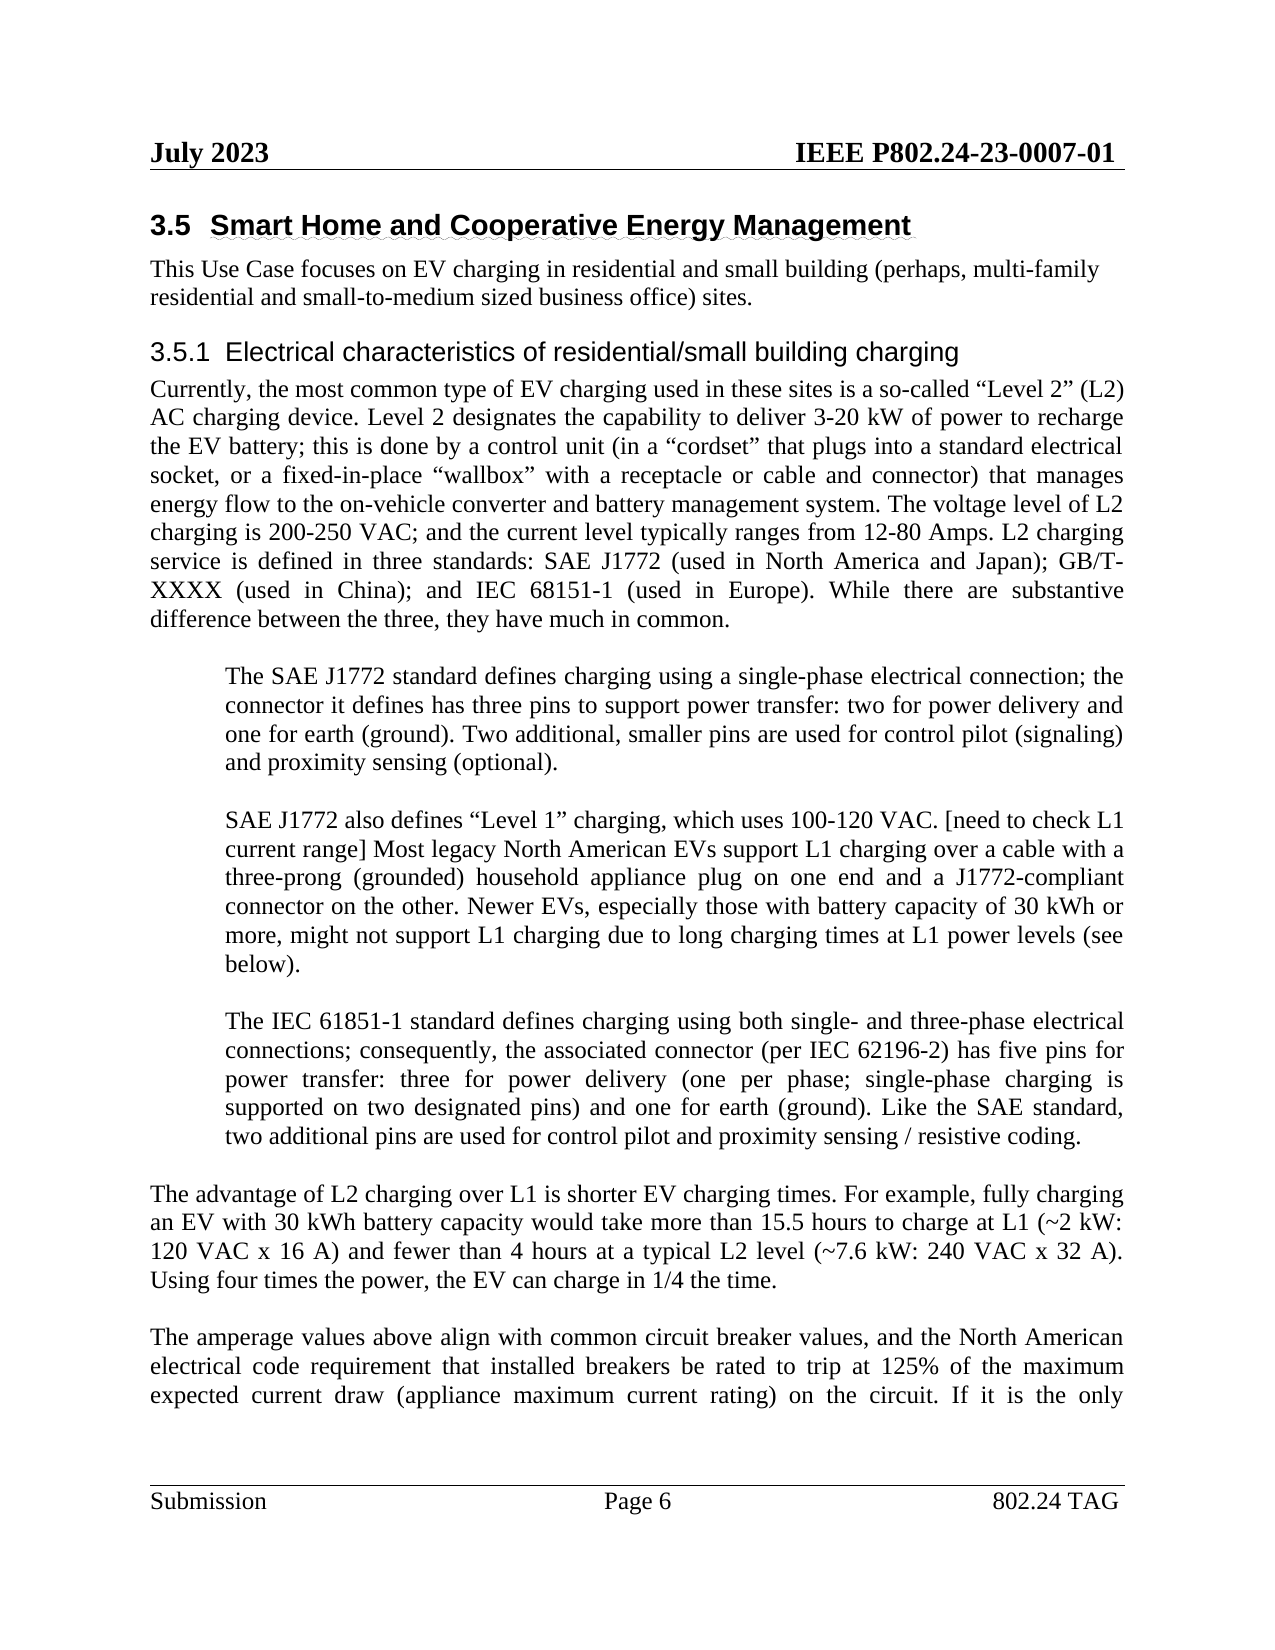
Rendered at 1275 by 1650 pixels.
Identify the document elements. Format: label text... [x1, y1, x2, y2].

text The advantage of L2 charging over L1 is shorter EV charging times. For example, fully charging an EV with 30 kWh battery capacity would take more than 15.5 hours to charge at L1 (~2 kW: 120 VAC x 16 A) and fewer than 4 hours at a typical L2 level (~7.6 kW: 240 VAC x 32 A). Using four times the power, the EV can charge in 1/4 the time. [150, 1179, 1125, 1294]
text Currently, the most common type of EV charging used in these sites is a so-called “Level 2” (L2) AC charging device. Level 2 designates the capability to deliver 3-20 kW of power to recharge the EV battery; this is done by a control unit (in a “cordset” that plugs into a standard electrical socket, or a fixed-in-place “wallbox” with a receptacle or cable and connector) that manages energy flow to the on-vehicle converter and battery management system. The voltage level of L2 charging is 200-250 VAC; and the current level typically ranges from 12-80 Amps. L2 charging service is defined in three standards: SAE J1772 (used in North America and Japan); GB/T-XXXX (used in China); and IEC 68151-1 (used in Europe). While there are substantive difference between the three, they have much in common. [150, 374, 1125, 632]
subtitle Electrical characteristics of residential/small building charging [150, 336, 1125, 367]
text SAE J1772 also defines “Level 1” charging, which uses 100-120 VAC. [need to check L1 current range] Most legacy North American EVs support L1 charging over a cable with a three-prong (grounded) household appliance plug on one end and a J1772-compliant connector on the other. Newer EVs, especially those with battery capacity of 30 kWh or more, might not support L1 charging due to long charging times at L1 power levels (see below). [225, 805, 1125, 977]
text The IEC 61851-1 standard defines charging using both single- and three-phase electrical connections; consequently, the associated connector (per IEC 62196-2) has five pins for power transfer: three for power delivery (one per phase; single-phase charging is supported on two designated pins) and one for earth (ground). Like the SAE standard, two additional pins are used for control pilot and proximity sensing / resistive coding. [225, 1006, 1125, 1150]
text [150, 1322, 1125, 1409]
text The SAE J1772 standard defines charging using a single-phase electrical connection; the connector it defines has three pins to support power transfer: two for power delivery and one for earth (ground). Two additional, smaller pins are used for control pilot (signaling) and proximity sensing (optional). [225, 661, 1125, 776]
text This Use Case focuses on EV charging in residential and small building (perhaps, multi-family residential and small-to-medium sized business office) sites. [150, 254, 1125, 311]
subtitle Smart Home and Cooperative Energy Management [150, 208, 1125, 241]
